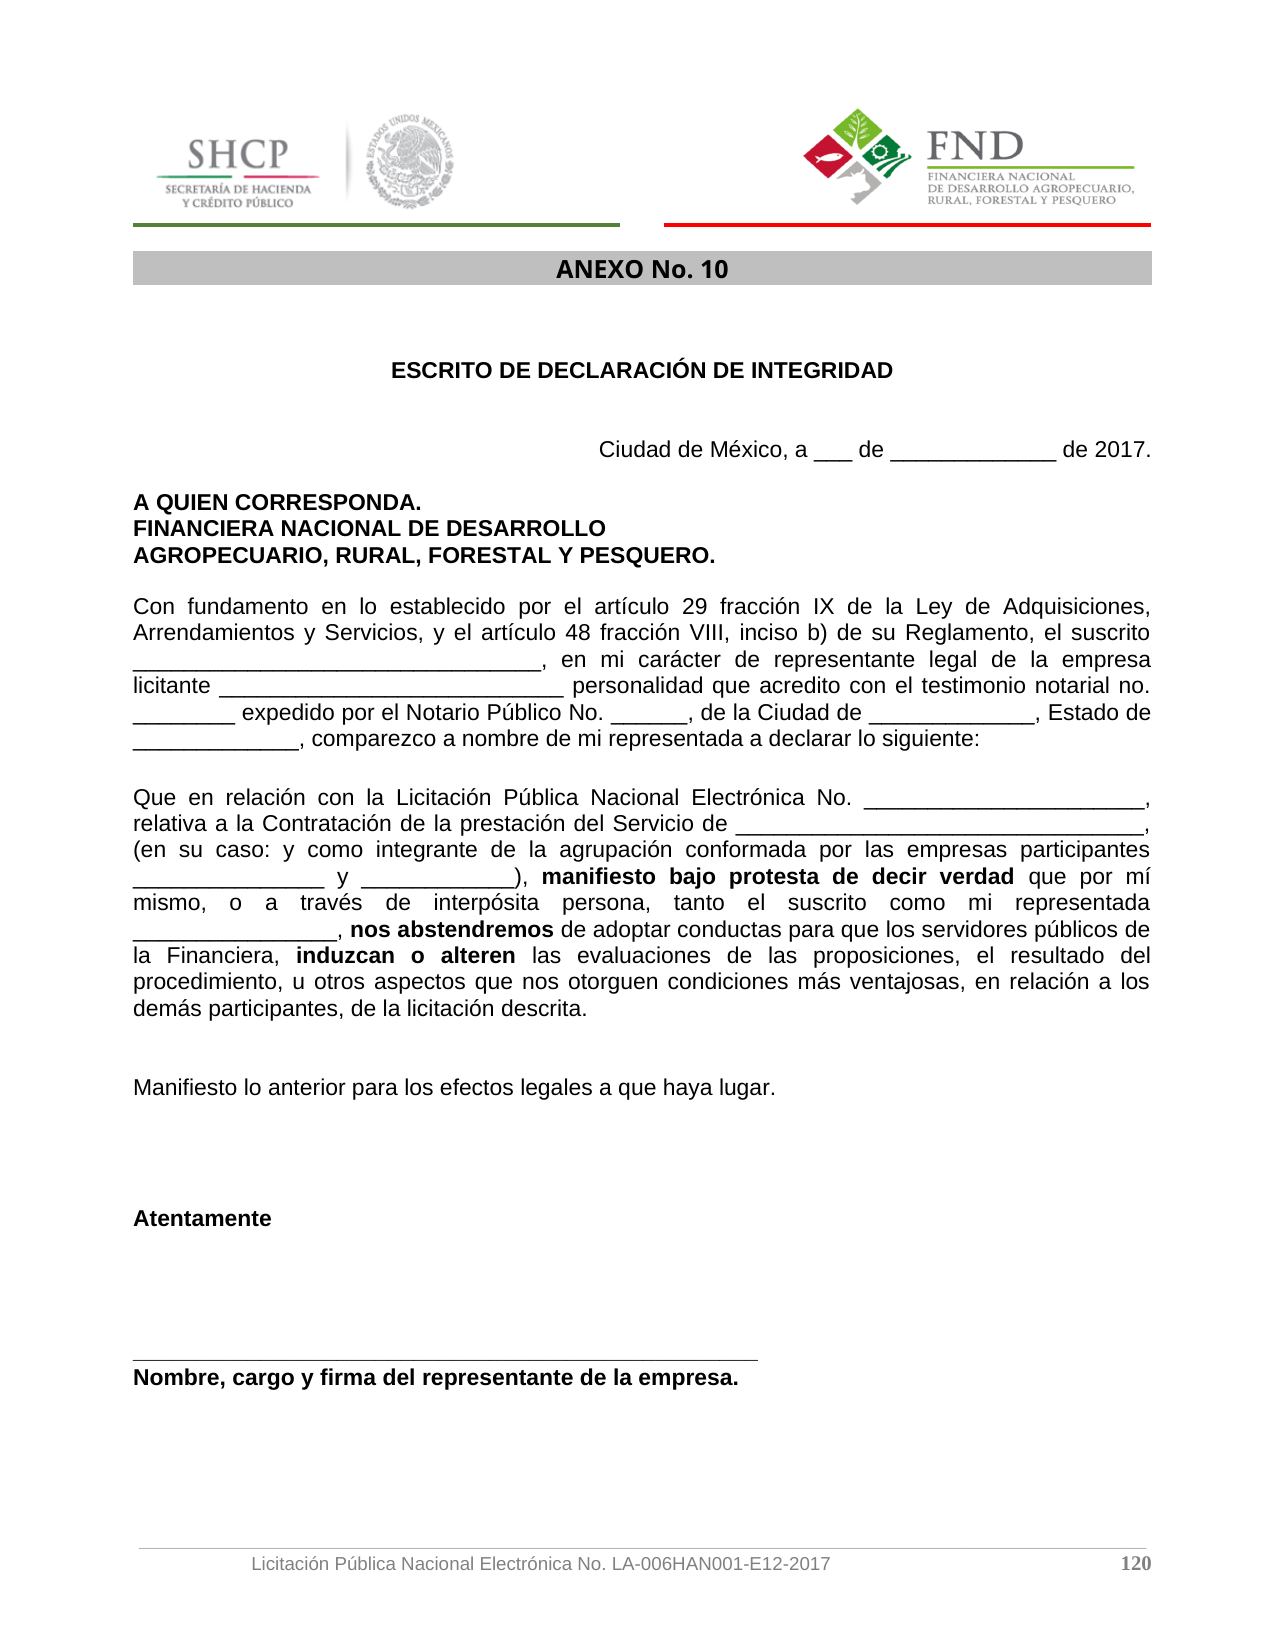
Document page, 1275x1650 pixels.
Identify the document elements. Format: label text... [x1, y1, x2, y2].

picture [796, 103, 1141, 212]
text Ciudad de México, a ___ de _____________ de 2017. [133, 436, 1152, 463]
picture [144, 103, 463, 223]
text Con fundamento en lo establecido por el artículo 29 fracción IX de la Ley de Adquisiciones, Arrendamientos y Servicios, y el artículo 48 fracción VIII, inciso b) de su Reglamento, el suscrito ________________________________, en mi carácter de representante legal de la empresa licitante ___________________________ personalidad que acredito con el testimonio notarial no. ________ expedido por el Notario Público No. ______, de la Ciudad de _____________, Estado de _____________, comparezco a nombre de mi representada a declarar lo siguiente: [133, 593, 1152, 751]
text AGROPECUARIO, RURAL, FORESTAL Y PESQUERO. [133, 542, 1152, 568]
subtitle ANEXO No. 10 [133, 251, 1152, 285]
text Que en relación con la Licitación Pública Nacional Electrónica No. ______________________, relativa a la Contratación de la prestación del Servicio de ________________________________, (en su caso: y como integrante de la agrupación conformada por las empresas participantes _______________ y ____________), manifiesto bajo protesta de decir verdad que por mí mismo, o a través de interpósita persona, tanto el suscrito como mi representada ________________, nos abstendremos de adoptar conductas para que los servidores públicos de la Financiera, induzcan o alteren las evaluaciones de las proposiciones, el resultado del procedimiento, u otros aspectos que nos otorguen condiciones más ventajosas, en relación a los demás participantes, de la licitación descrita. [133, 784, 1151, 1021]
text Atentamente [133, 1205, 1152, 1232]
text ESCRITO DE DECLARACIÓN DE INTEGRIDAD [133, 357, 1152, 383]
text FINANCIERA NACIONAL DE DESARROLLO [133, 515, 1152, 542]
text A QUIEN CORRESPONDA. [133, 489, 1152, 515]
text Manifiesto lo anterior para los efectos legales a que haya lugar. [133, 1074, 1152, 1100]
text _________________________________________________ [133, 1337, 1152, 1363]
text Nombre, cargo y firma del representante de la empresa. [133, 1363, 1152, 1390]
